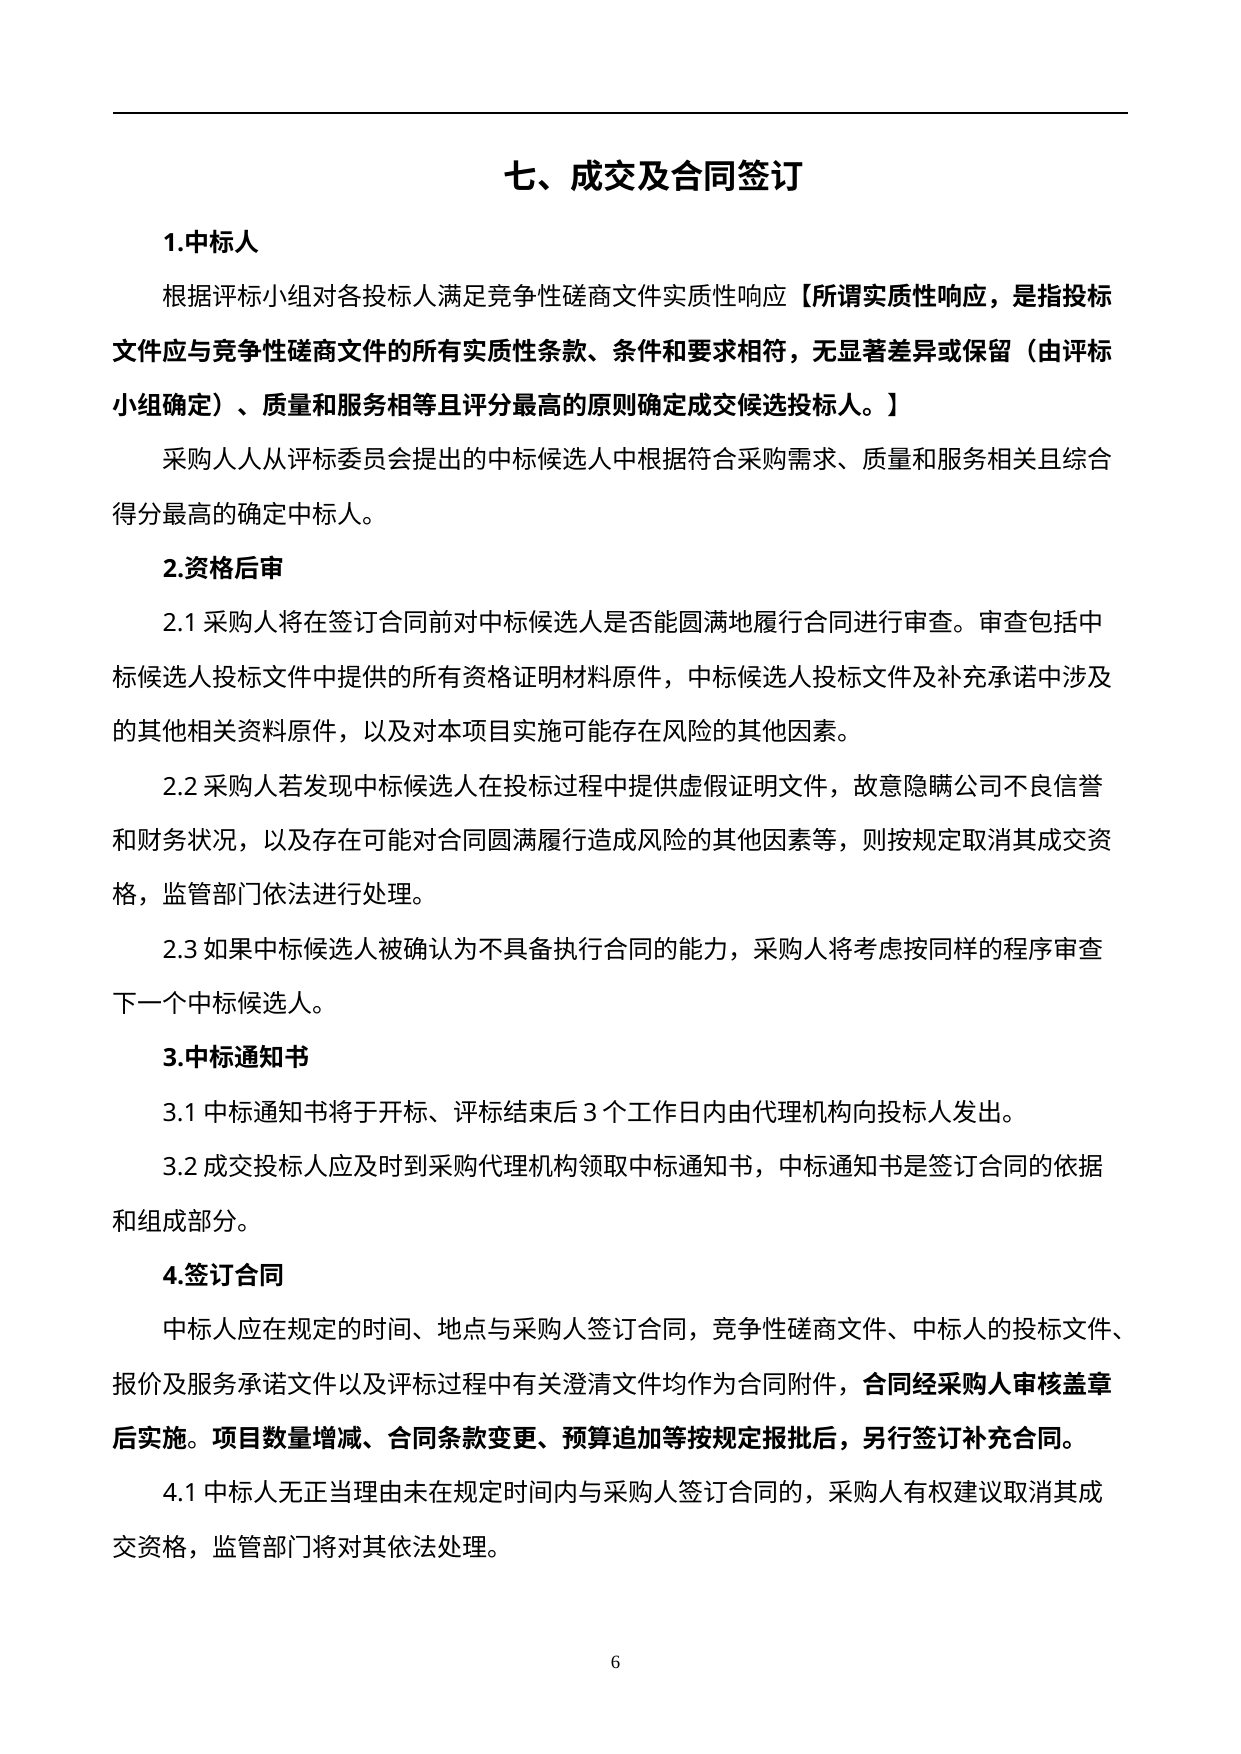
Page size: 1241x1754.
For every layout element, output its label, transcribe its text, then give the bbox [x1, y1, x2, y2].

text 根据评标小组对各投标人满足竞争性磋商文件实质性响应【所谓实质性响应，是指投标文件应与竞争性磋商文件的所有实质性条款、条件和要求相符，无显著差异或保留（由评标小组确定）、质量和服务相等且评分最高的原则确定成交候选投标人。】 [112, 277, 1128, 422]
text 3.中标通知书 [112, 1038, 1128, 1074]
text 3.1中标通知书将于开标、评标结束后3个工作日内由代理机构向投标人发出。 [112, 1092, 1128, 1128]
text 3.2成交投标人应及时到采购代理机构领取中标通知书，中标通知书是签订合同的依据和组成部分。 [112, 1147, 1128, 1237]
text 2.资格后审 [112, 548, 1128, 585]
text 2.1采购人将在签订合同前对中标候选人是否能圆满地履行合同进行审查。审查包括中标候选人投标文件中提供的所有资格证明材料原件，中标候选人投标文件及补充承诺中涉及的其他相关资料原件，以及对本项目实施可能存在风险的其他因素。 [112, 603, 1128, 748]
text 2.2采购人若发现中标候选人在投标过程中提供虚假证明文件，故意隐瞒公司不良信誉和财务状况，以及存在可能对合同圆满履行造成风险的其他因素等，则按规定取消其成交资格，监管部门依法进行处理。 [112, 766, 1128, 911]
text 采购人人从评标委员会提出的中标候选人中根据符合采购需求、质量和服务相关且综合得分最高的确定中标人。 [112, 440, 1128, 530]
text 中标人应在规定的时间、地点与采购人签订合同，竞争性磋商文件、中标人的投标文件、报价及服务承诺文件以及评标过程中有关澄清文件均作为合同附件，合同经采购人审核盖章后实施。项目数量增减、合同条款变更、预算追加等按规定报批后，另行签订补充合同。 [112, 1310, 1128, 1455]
text 4.签订合同 [112, 1255, 1128, 1292]
text 4.1中标人无正当理由未在规定时间内与采购人签订合同的，采购人有权建议取消其成交资格，监管部门将对其依法处理。 [113, 1473, 1128, 1563]
subtitle 七、成交及合同签订 [112, 150, 1128, 198]
text 2.3如果中标候选人被确认为不具备执行合同的能力，采购人将考虑按同样的程序审查下一个中标候选人。 [112, 929, 1128, 1020]
text 1.中标人 [112, 222, 1128, 258]
